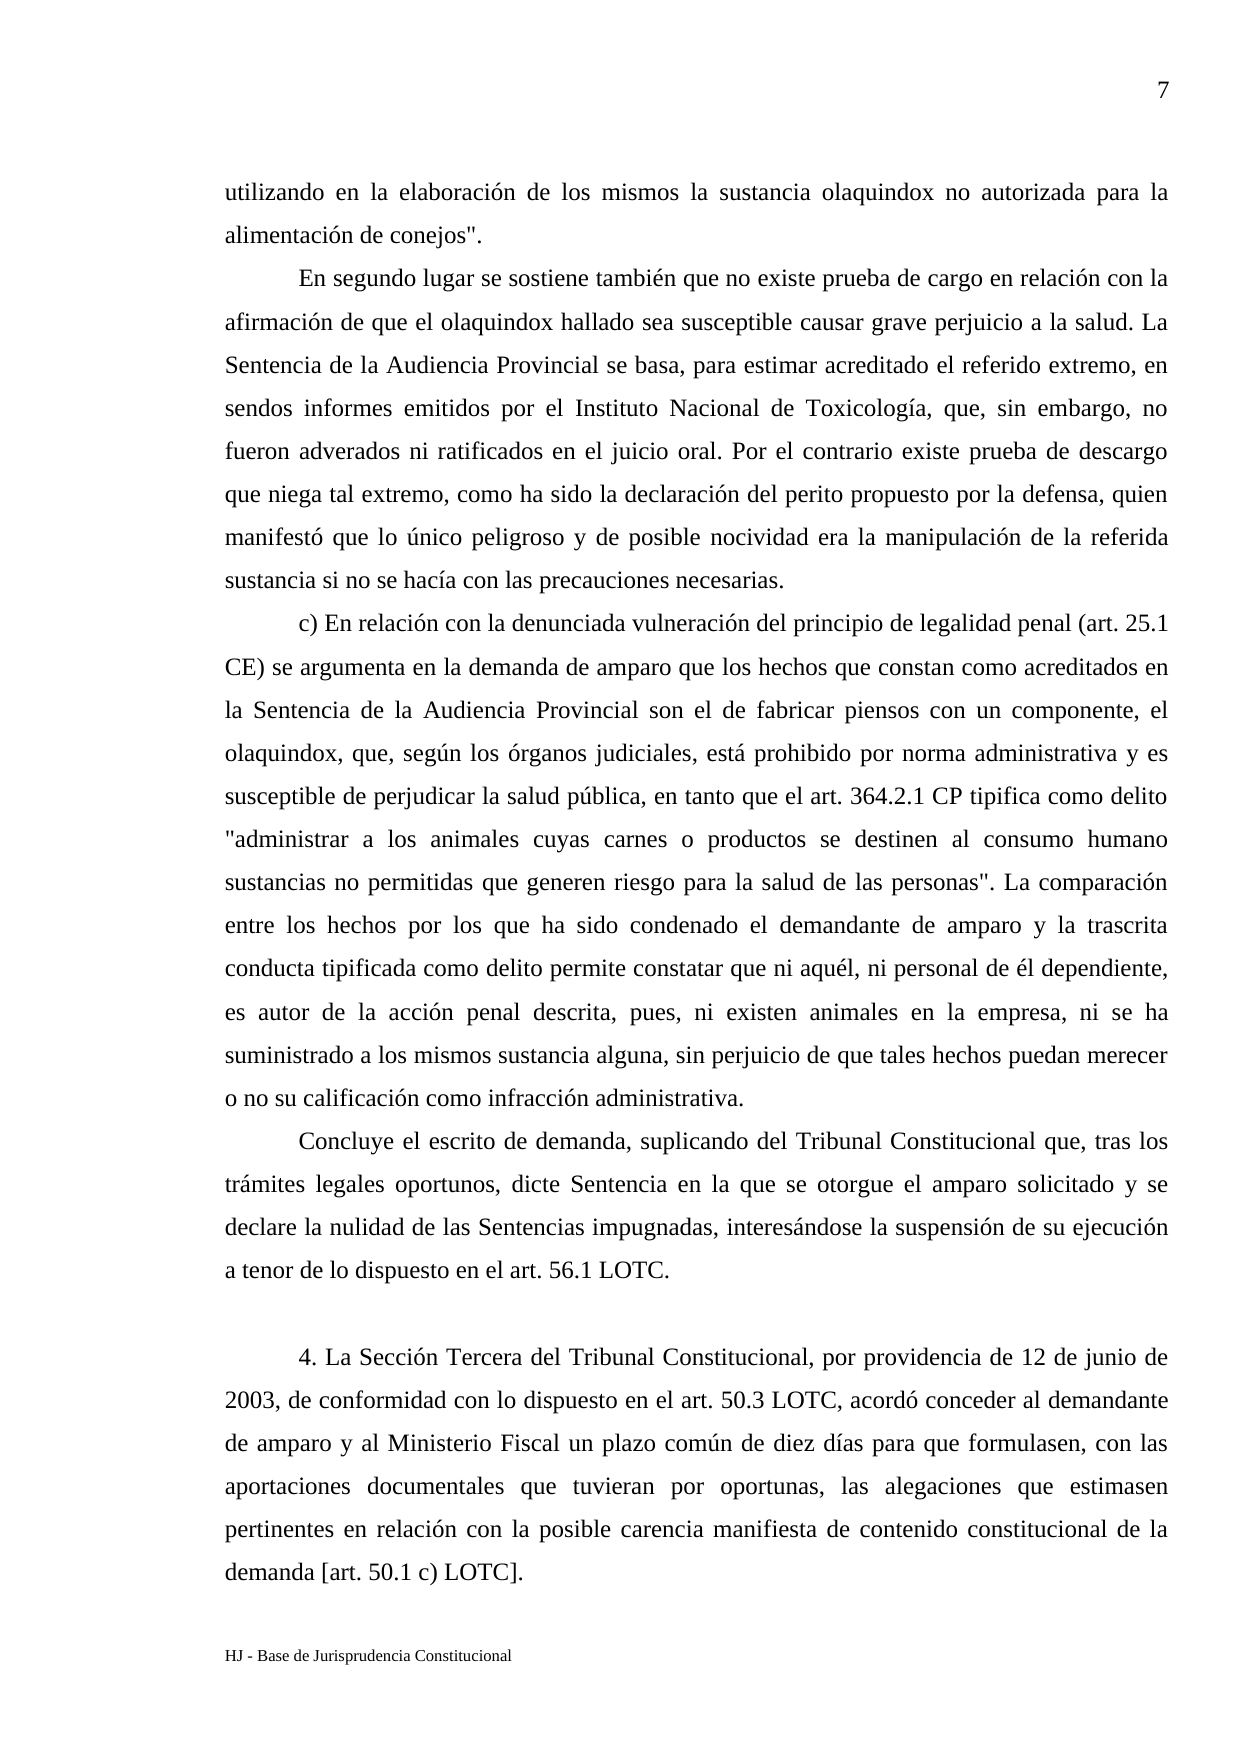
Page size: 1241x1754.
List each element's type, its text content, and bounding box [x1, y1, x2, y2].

text 4. La Sección Tercera del Tribunal Constitucional, por providencia de 12 de junio de 2003, de conformidad con lo dispuesto en el art. 50.3 LOTC, acordó conceder al demandante de amparo y al Ministerio Fiscal un plazo común de diez días para que formulasen, con las aportaciones documentales que tuvieran por oportunas, las alegaciones que estimasen pertinentes en relación con la posible carencia manifiesta de contenido constitucional de la demanda [art. 50.1 c) LOTC]. [224, 1342, 1169, 1586]
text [224, 177, 1169, 249]
text c) En relación con la denunciada vulneración del principio de legalidad penal (art. 25.1 CE) se argumenta en la demanda de amparo que los hechos que constan como acreditados en la Sentencia de la Audiencia Provincial son el de fabricar piensos con un componente, el olaquindox, que, según los órganos judiciales, está prohibido por norma administrativa y es susceptible de perjudicar la salud pública, en tanto que el art. 364.2.1 CP tipifica como delito "administrar a los animales cuyas carnes o productos se destinen al consumo humano sustancias no permitidas que generen riesgo para la salud de las personas". La comparación entre los hechos por los que ha sido condenado el demandante de amparo y la trascrita conducta tipificada como delito permite constatar que ni aquél, ni personal de él dependiente, es autor de la acción penal descrita, pues, ni existen animales en la empresa, ni se ha suministrado a los mismos sustancia alguna, sin perjuicio de que tales hechos puedan merecer o no su calificación como infracción administrativa. [224, 608, 1169, 1112]
text En segundo lugar se sostiene también que no existe prueba de cargo en relación con la afirmación de que el olaquindox hallado sea susceptible causar grave perjuicio a la salud. La Sentencia de la Audiencia Provincial se basa, para estimar acreditado el referido extremo, en sendos informes emitidos por el Instituto Nacional de Toxicología, que, sin embargo, no fueron adverados ni ratificados en el juicio oral. Por el contrario existe prueba de descargo que niega tal extremo, como ha sido la declaración del perito propuesto por la defensa, quien manifestó que lo único peligroso y de posible nocividad era la manipulación de la referida sustancia si no se hacía con las precauciones necesarias. [224, 263, 1169, 594]
text Concluye el escrito de demanda, suplicando del Tribunal Constitucional que, tras los trámites legales oportunos, dicte Sentencia en la que se otorgue el amparo solicitado y se declare la nulidad de las Sentencias impugnadas, interesándose la suspensión de su ejecución a tenor de lo dispuesto en el art. 56.1 LOTC. [224, 1126, 1169, 1284]
